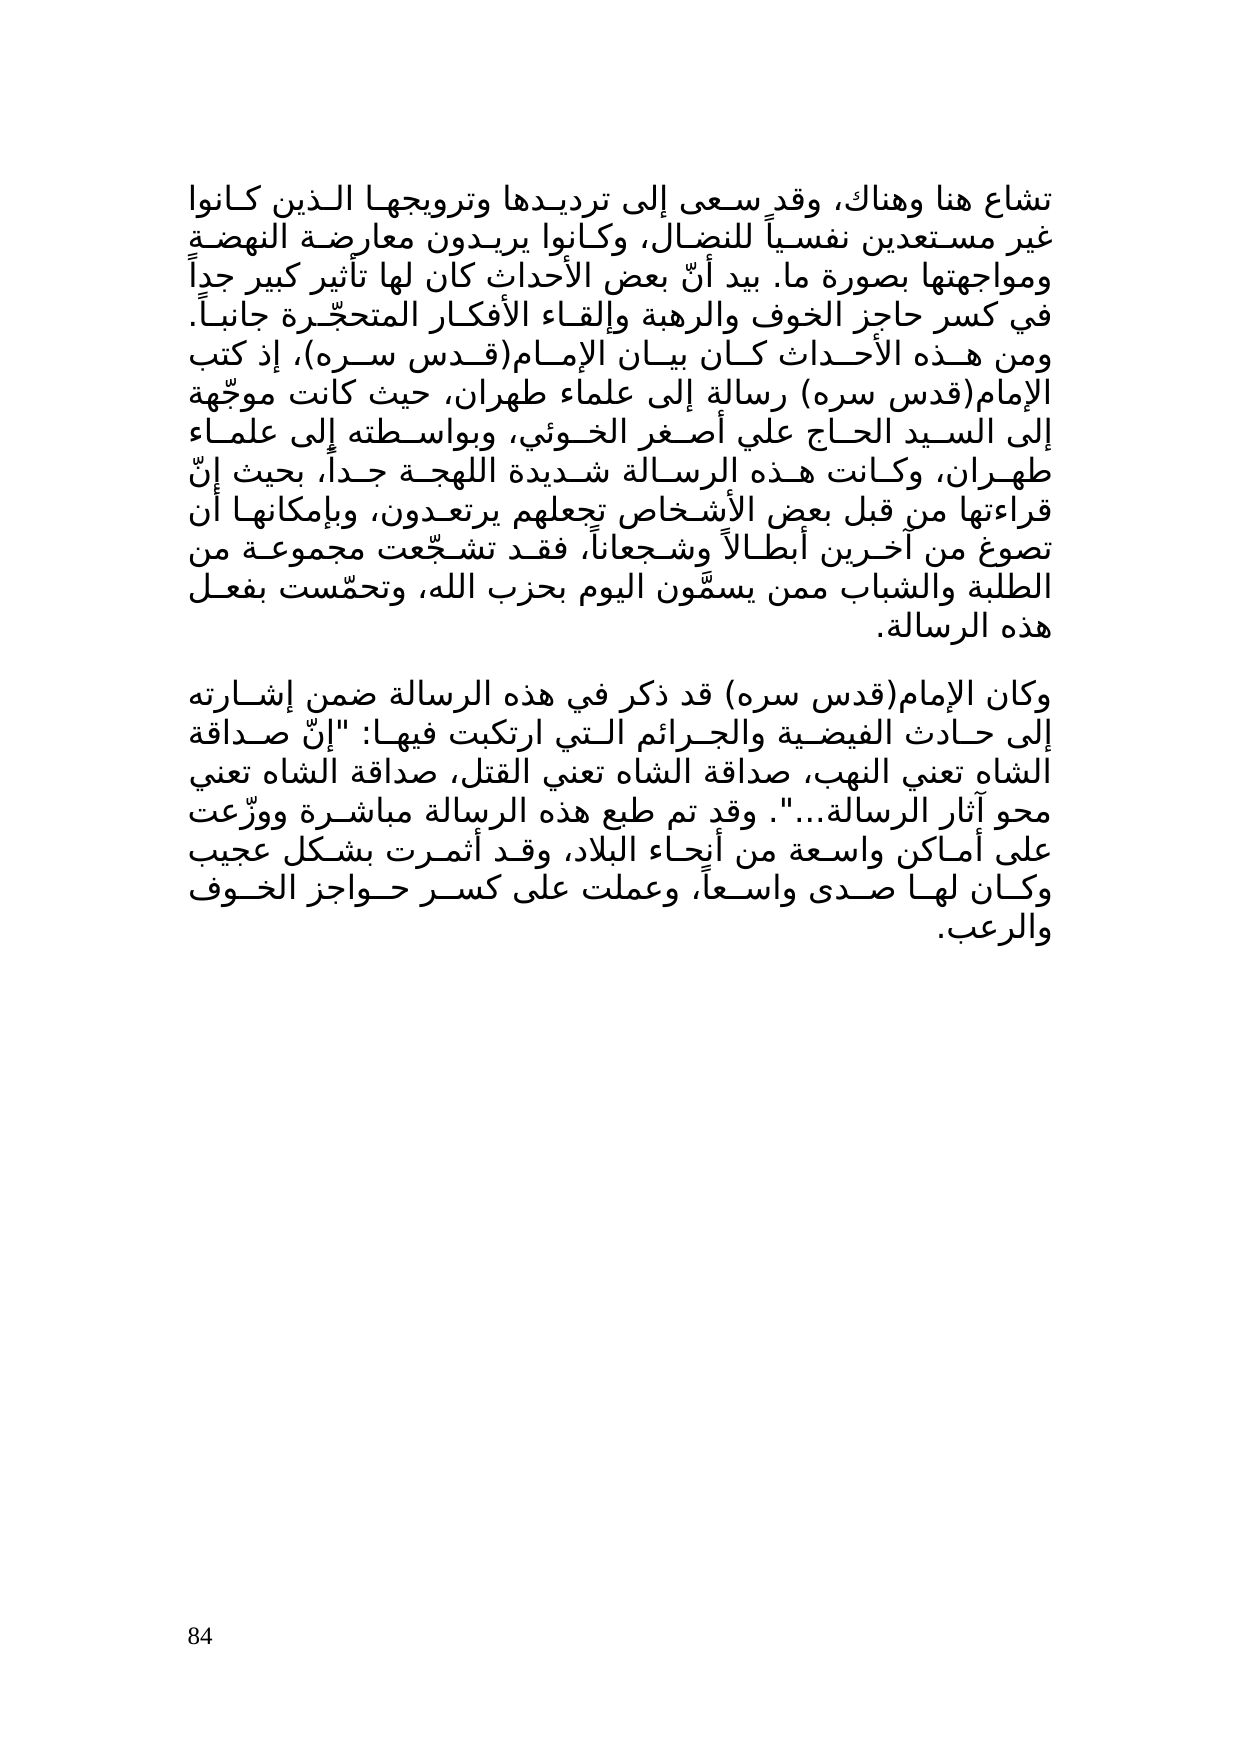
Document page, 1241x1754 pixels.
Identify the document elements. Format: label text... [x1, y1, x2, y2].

text وكان الإمام(قدس سره) قد ذكر في هذه الرسالة ضمن إشارته إلى حادث الفيضية والجرائم التي ارتكبت فيها: "إنّ صداقة الشاه تعني النهب، صداقة الشاه تعني القتل، صداقة الشاه تعني محو آثار الرسالة...". وقد تم طبع هذه الرسالة مباشرة ووزّعت على أماكن واسعة من أنحاء البلاد، وقد أثمرت بشكل عجيب وكان لها صدى واسعاً، وعملت على كسر حواجز الخوف والرعب. [187, 674, 1053, 947]
text تشاع هنا وهناك، وقد سعى إلى ترديدها وترويجها الذين كانوا غير مستعدين نفسياً للنضال، وكانوا يريدون معارضة النهضة ومواجهتها بصورة ما. بيد أنّ بعض الأحداث كان لها تأثير كبير جداً في كسر حاجز الخوف والرهبة وإلقاء الأفكار المتحجّرة جانباً. ومن هذه الأحداث كان بيان الإمام(قدس سره)، إذ كتب الإمام(قدس سره) رسالة إلى علماء طهران، حيث كانت موجّهة إلى السيد الحاج علي أصغر الخوئي، وبواسطته إلى علماء طهران، وكانت هذه الرسالة شديدة اللهجة جداً، بحيث إنّ قراءتها من قبل بعض الأشخاص تجعلهم يرتعدون، وبإمكانها أن تصوغ من آخرين أبطالاً وشجعاناً، فقد تشجّعت مجموعة من الطلبة والشباب ممن يسمَّون اليوم بحزب الله، وتحمّست بفعل هذه الرسالة. [187, 179, 1053, 645]
